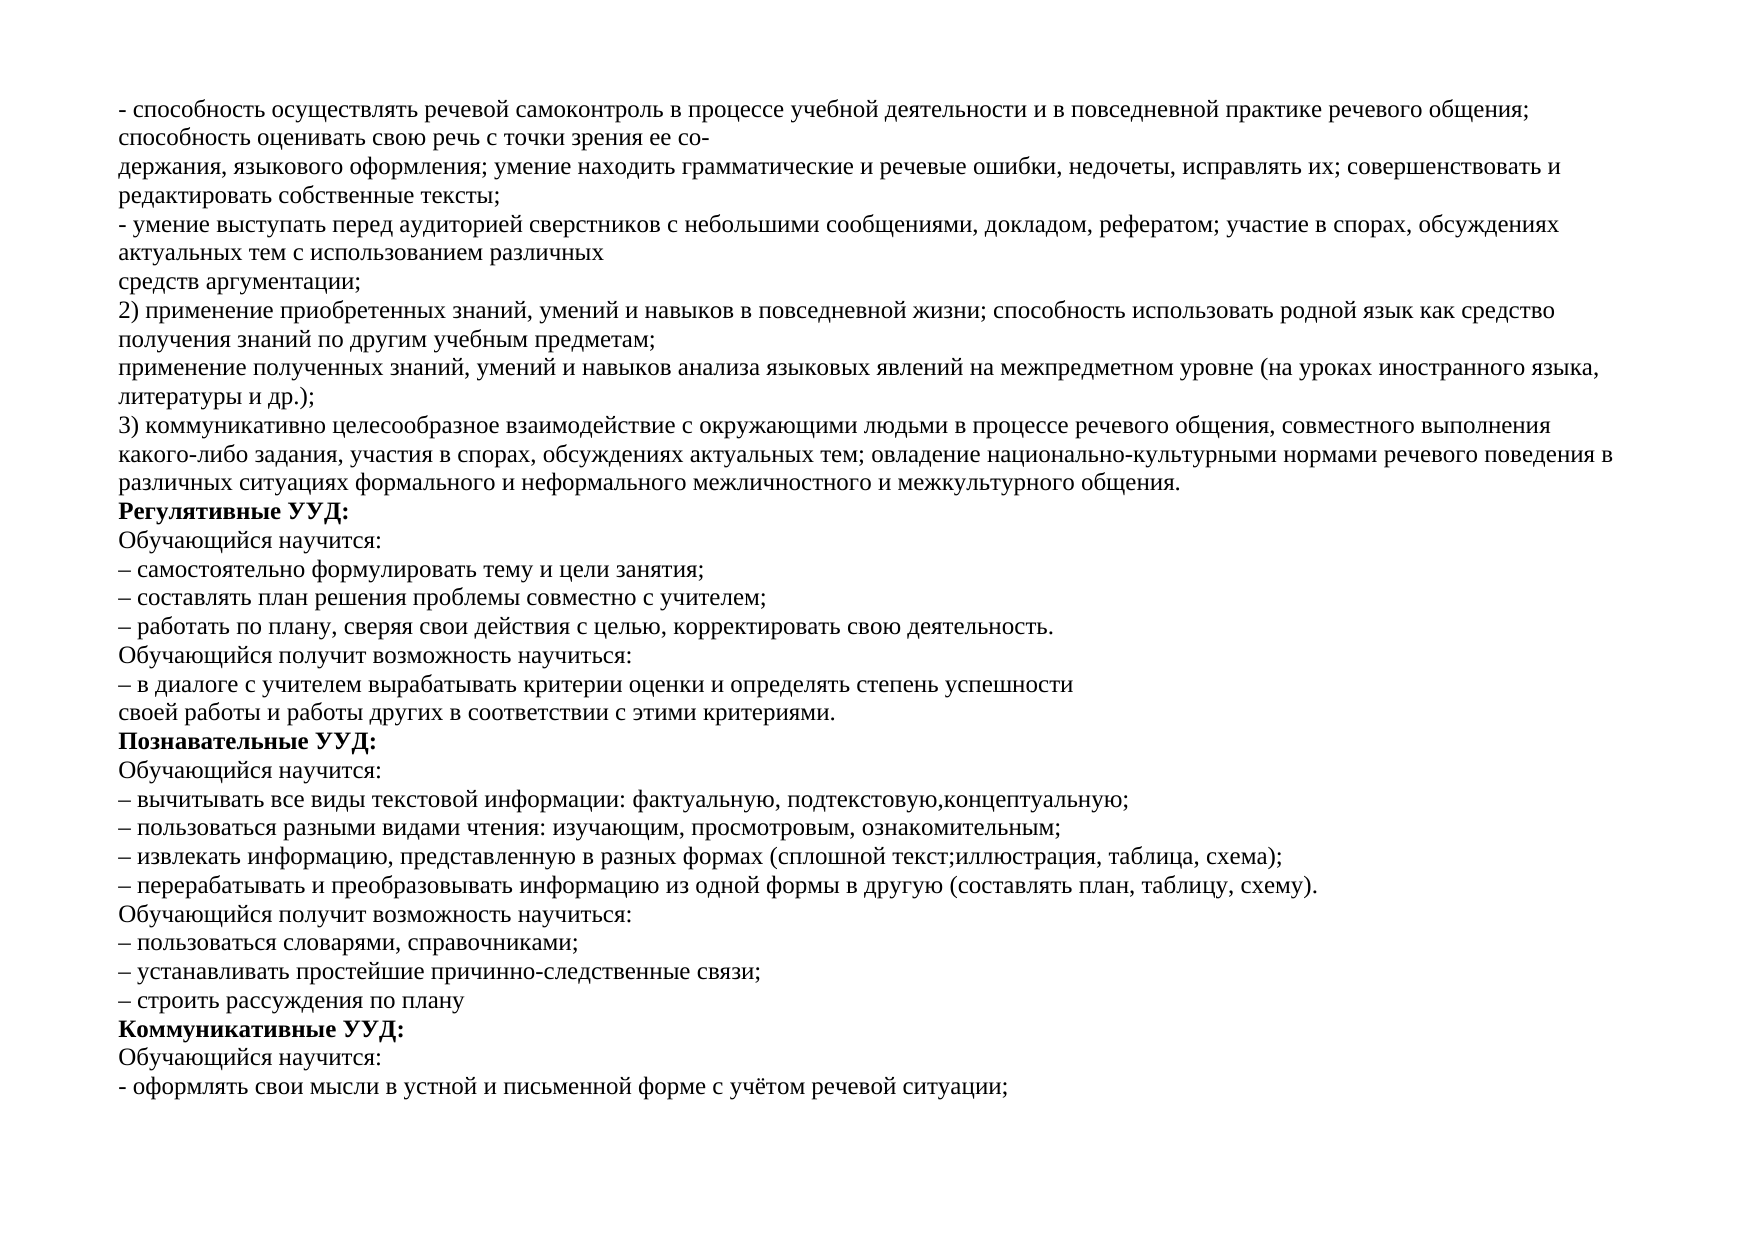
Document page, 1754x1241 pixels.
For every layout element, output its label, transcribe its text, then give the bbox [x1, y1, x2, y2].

text – самостоятельно формулировать тему и цели занятия; [118, 554, 1636, 582]
text - оформлять свои мысли в устной и письменной форме с учётом речевой ситуации; [118, 1071, 1636, 1100]
text Обучающийся получит возможность научиться: [118, 640, 1636, 669]
text применение полученных знаний, умений и навыков анализа языковых явлений на межпредметном уровне (на уроках иностранного языка, литературы и др.); [118, 352, 1636, 410]
text Обучающийся научится: [118, 525, 1636, 554]
text Обучающийся научится: [118, 755, 1636, 784]
text своей работы и работы других в соответствии с этими критериями. [118, 697, 1636, 726]
text – вычитывать все виды текстовой информации: фактуальную, подтекстовую,концептуальную; [118, 784, 1636, 812]
text - умение выступать перед аудиторией сверстников с небольшими сообщениями, докладом, рефератом; участие в спорах, обсуждениях актуальных тем с использованием различных [118, 209, 1636, 266]
text – составлять план решения проблемы совместно с учителем; [118, 582, 1636, 611]
text – устанавливать простейшие причинно-следственные связи; [118, 956, 1636, 985]
text - способность осуществлять речевой самоконтроль в процессе учебной деятельности и в повседневной практике речевого общения; способность оценивать свою речь с точки зрения ее со- [118, 94, 1636, 151]
text – в диалоге с учителем вырабатывать критерии оценки и определять степень успешности [118, 669, 1636, 697]
text – извлекать информацию, представленную в разных формах (сплошной текст;иллюстрация, таблица, схема); [118, 841, 1636, 870]
text Обучающийся получит возможность научиться: [118, 899, 1636, 927]
text – пользоваться разными видами чтения: изучающим, просмотровым, ознакомительным; [118, 812, 1636, 841]
text – строить рассуждения по плану [118, 985, 1636, 1014]
text Познавательные УУД: [118, 726, 1636, 755]
text Регулятивные УУД: [118, 496, 1636, 525]
text 2) применение приобретенных знаний, умений и навыков в повседневной жизни; способность использовать родной язык как средство получения знаний по другим учебным предметам; [118, 295, 1636, 352]
text – перерабатывать и преобразовывать информацию из одной формы в другую (составлять план, таблицу, схему). [118, 870, 1636, 899]
text Обучающийся научится: [118, 1042, 1636, 1071]
text 3) коммуникативно целесообразное взаимодействие с окружающими людьми в процессе речевого общения, совместного выполнения какого-либо задания, участия в спорах, обсуждениях актуальных тем; овладение национально-культурными нормами речевого поведения в различных ситуациях формального и неформального межличностного и межкультурного общения. [118, 410, 1636, 496]
text – работать по плану, сверяя свои действия с целью, корректировать свою деятельность. [118, 611, 1636, 640]
text средств аргументации; [118, 266, 1636, 295]
text – пользоваться словарями, справочниками; [118, 927, 1636, 956]
text держания, языкового оформления; умение находить грамматические и речевые ошибки, недочеты, исправлять их; совершенствовать и редактировать собственные тексты; [118, 151, 1636, 209]
text Коммуникативные УУД: [118, 1014, 1636, 1042]
